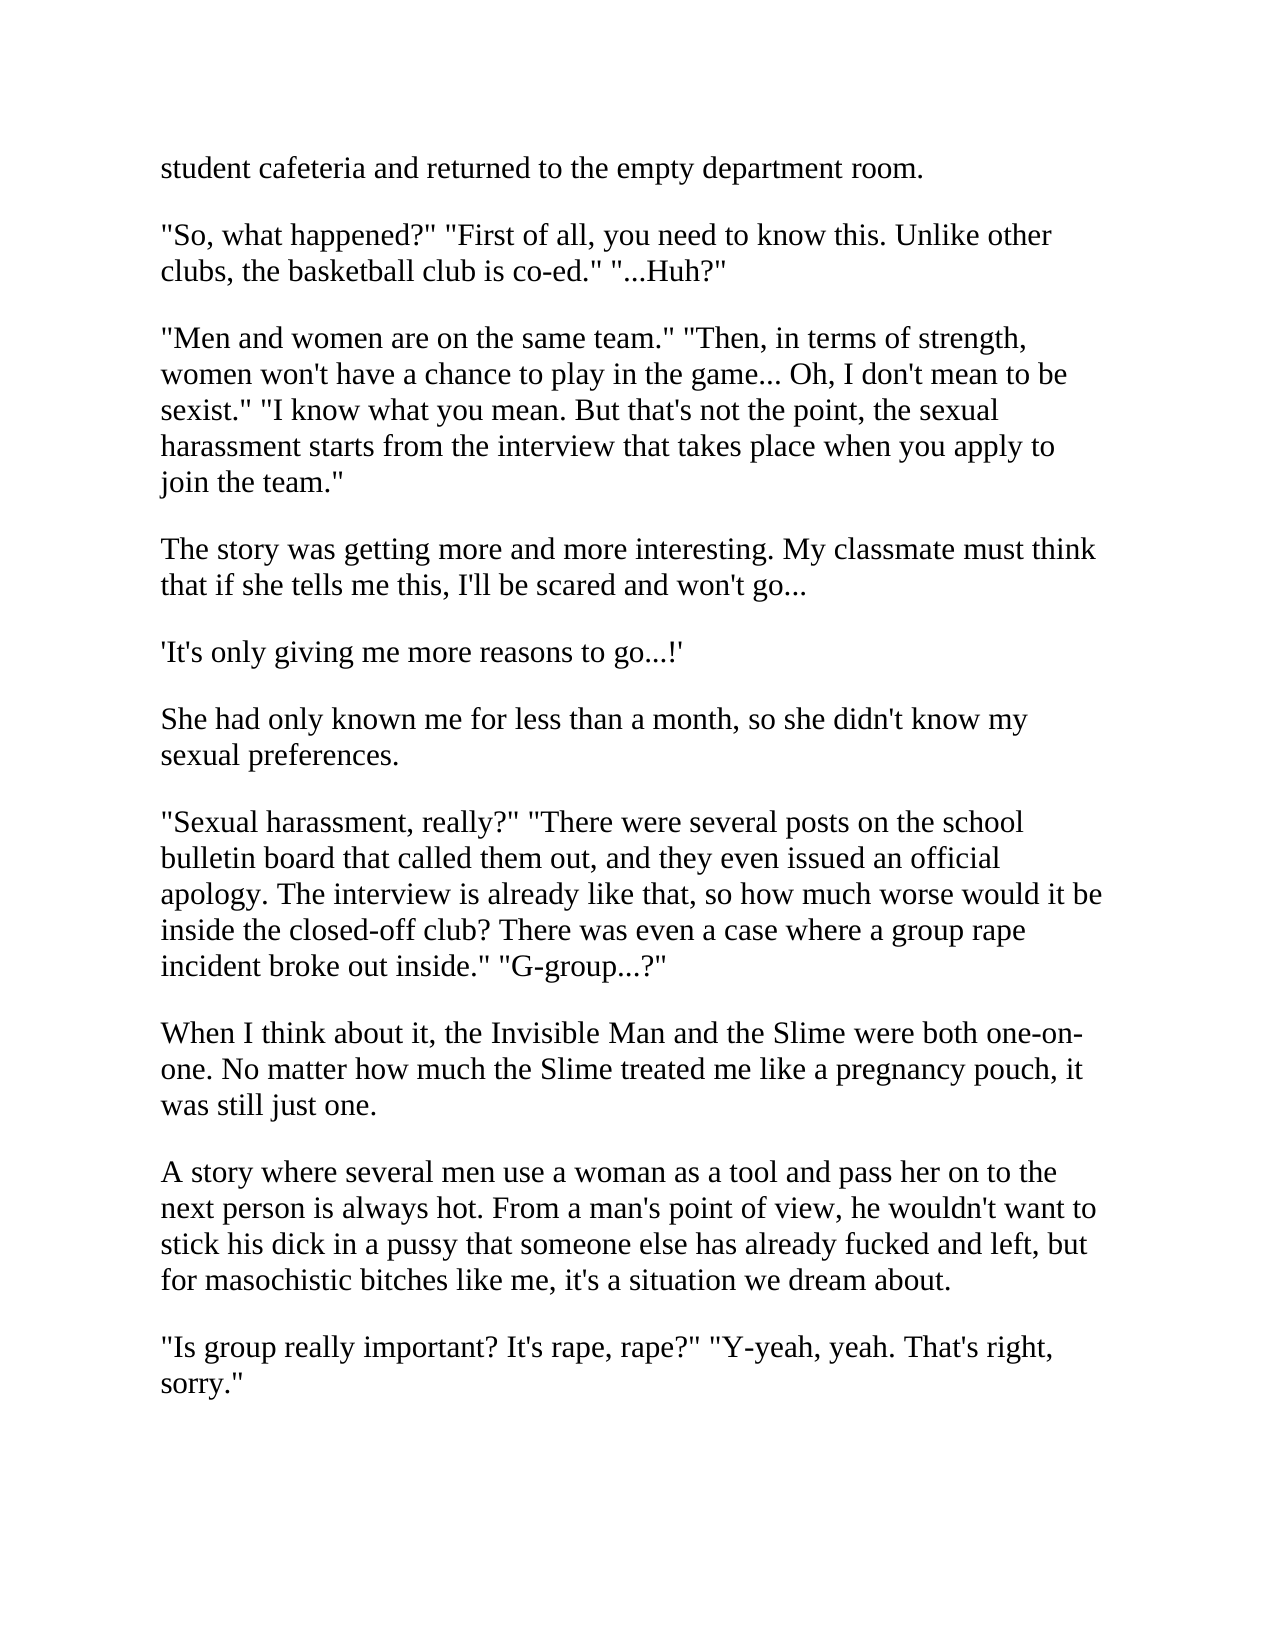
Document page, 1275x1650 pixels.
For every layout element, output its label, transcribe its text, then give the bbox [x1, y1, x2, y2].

text A story where several men use a woman as a tool and pass her on to the next person is always hot. From a man's point of view, he wouldn't want to stick his dick in a pussy that someone else has already fucked and left, but for masochistic bitches like me, it's a situation we dream about. [160, 1154, 1101, 1297]
text "Sexual harassment, really?" "There were several posts on the school bulletin board that called them out, and they even issued an official apology. The interview is already like that, so how much worse would it be inside the closed-off club? There was even a case where a group rape incident broke out inside." "G-group...?" [160, 804, 1114, 983]
text "Men and women are on the same team." "Then, in terms of strength, women won't have a chance to play in the game... Oh, I don't mean to be sexist." "I know what you mean. But that's not the point, the sexual harassment starts from the interview that takes place when you apply to join the team." [160, 319, 1111, 499]
text 'It's only giving me more reasons to go...!' [160, 633, 1127, 669]
text "Is group really important? It's rape, rape?" "Y-yeah, yeah. That's right, sorry." [160, 1329, 1101, 1401]
text The story was getting more and more interesting. My classmate must think that if she tells me this, I'll be scared and won't go... [160, 530, 1127, 602]
text student cafeteria and returned to the empty department room. [160, 149, 1127, 185]
text "So, what happened?" "First of all, you need to know this. Unlike other clubs, the basketball club is co-ed." "...Huh?" [160, 216, 1101, 288]
text She had only known me for less than a month, so she didn't know my sexual preferences. [160, 701, 1101, 772]
text When I think about it, the Invisible Man and the Slime were both one-on- one. No matter how much the Slime treated me like a pregnancy pouch, it was still just one. [160, 1014, 1083, 1122]
